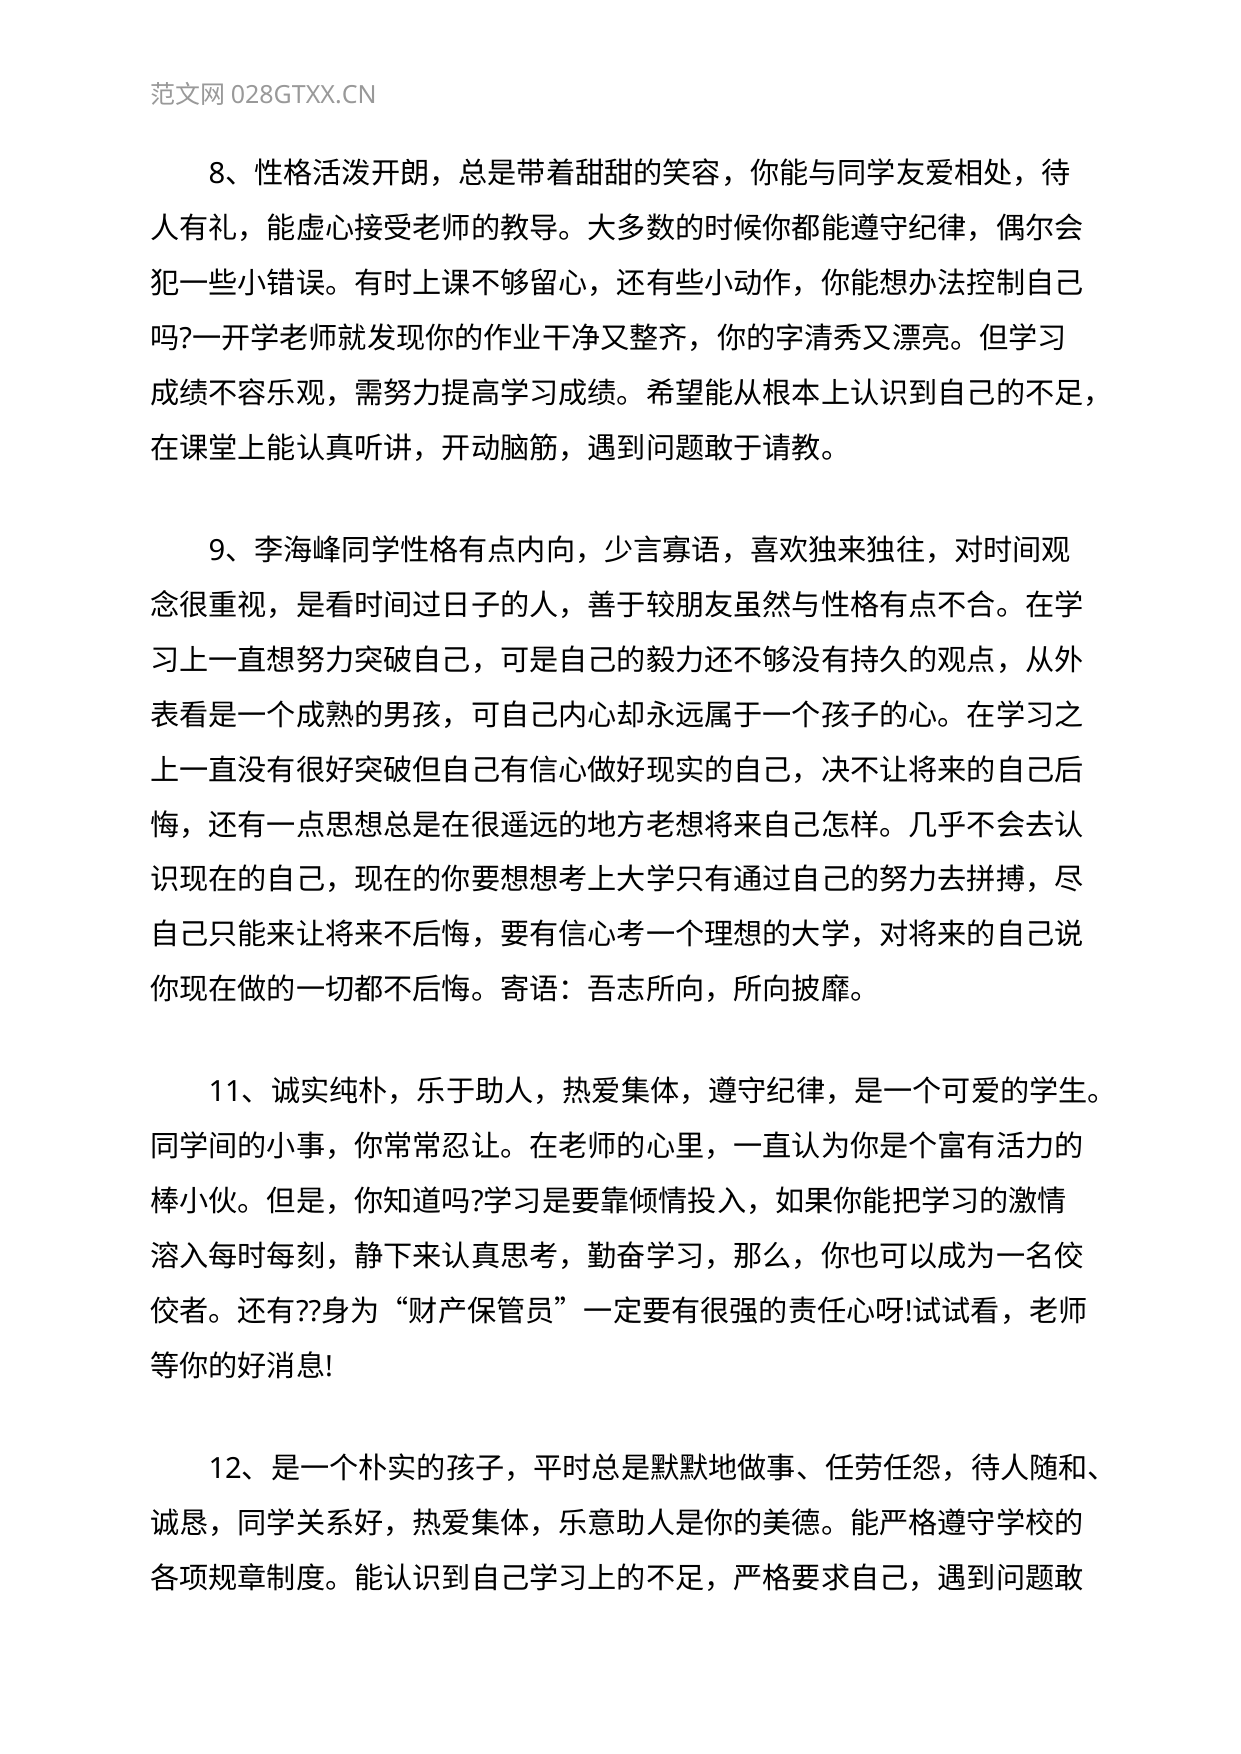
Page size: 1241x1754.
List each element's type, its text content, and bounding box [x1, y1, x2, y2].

text 11、诚实纯朴，乐于助人，热爱集体，遵守纪律，是一个可爱的学生。同学间的小事，你常常忍让。在老师的心里，一直认为你是个富有活力的棒小伙。但是，你知道吗?学习是要靠倾情投入，如果你能把学习的激情溶入每时每刻，静下来认真思考，勤奋学习，那么，你也可以成为一名佼佼者。还有??身为“财产保管员”一定要有很强的责任心呀!试试看，老师等你的好消息! [150, 1067, 1090, 1385]
text 8、性格活泼开朗，总是带着甜甜的笑容，你能与同学友爱相处，待人有礼，能虚心接受老师的教导。大多数的时候你都能遵守纪律，偶尔会犯一些小错误。有时上课不够留心，还有些小动作，你能想办法控制自己吗?一开学老师就发现你的作业干净又整齐，你的字清秀又漂亮。但学习成绩不容乐观，需努力提高学习成绩。希望能从根本上认识到自己的不足，在课堂上能认真听讲，开动脑筋，遇到问题敢于请教。 [150, 150, 1090, 467]
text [150, 1444, 1090, 1596]
text 9、李海峰同学性格有点内向，少言寡语，喜欢独来独往，对时间观念很重视，是看时间过日子的人，善于较朋友虽然与性格有点不合。在学习上一直想努力突破自己，可是自己的毅力还不够没有持久的观点，从外表看是一个成熟的男孩，可自己内心却永远属于一个孩子的心。在学习之上一直没有很好突破但自己有信心做好现实的自己，决不让将来的自己后悔，还有一点思想总是在很遥远的地方老想将来自己怎样。几乎不会去认识现在的自己，现在的你要想想考上大学只有通过自己的努力去拼搏，尽自己只能来让将来不后悔，要有信心考一个理想的大学，对将来的自己说你现在做的一切都不后悔。寄语：吾志所向，所向披靡。 [150, 526, 1090, 1008]
